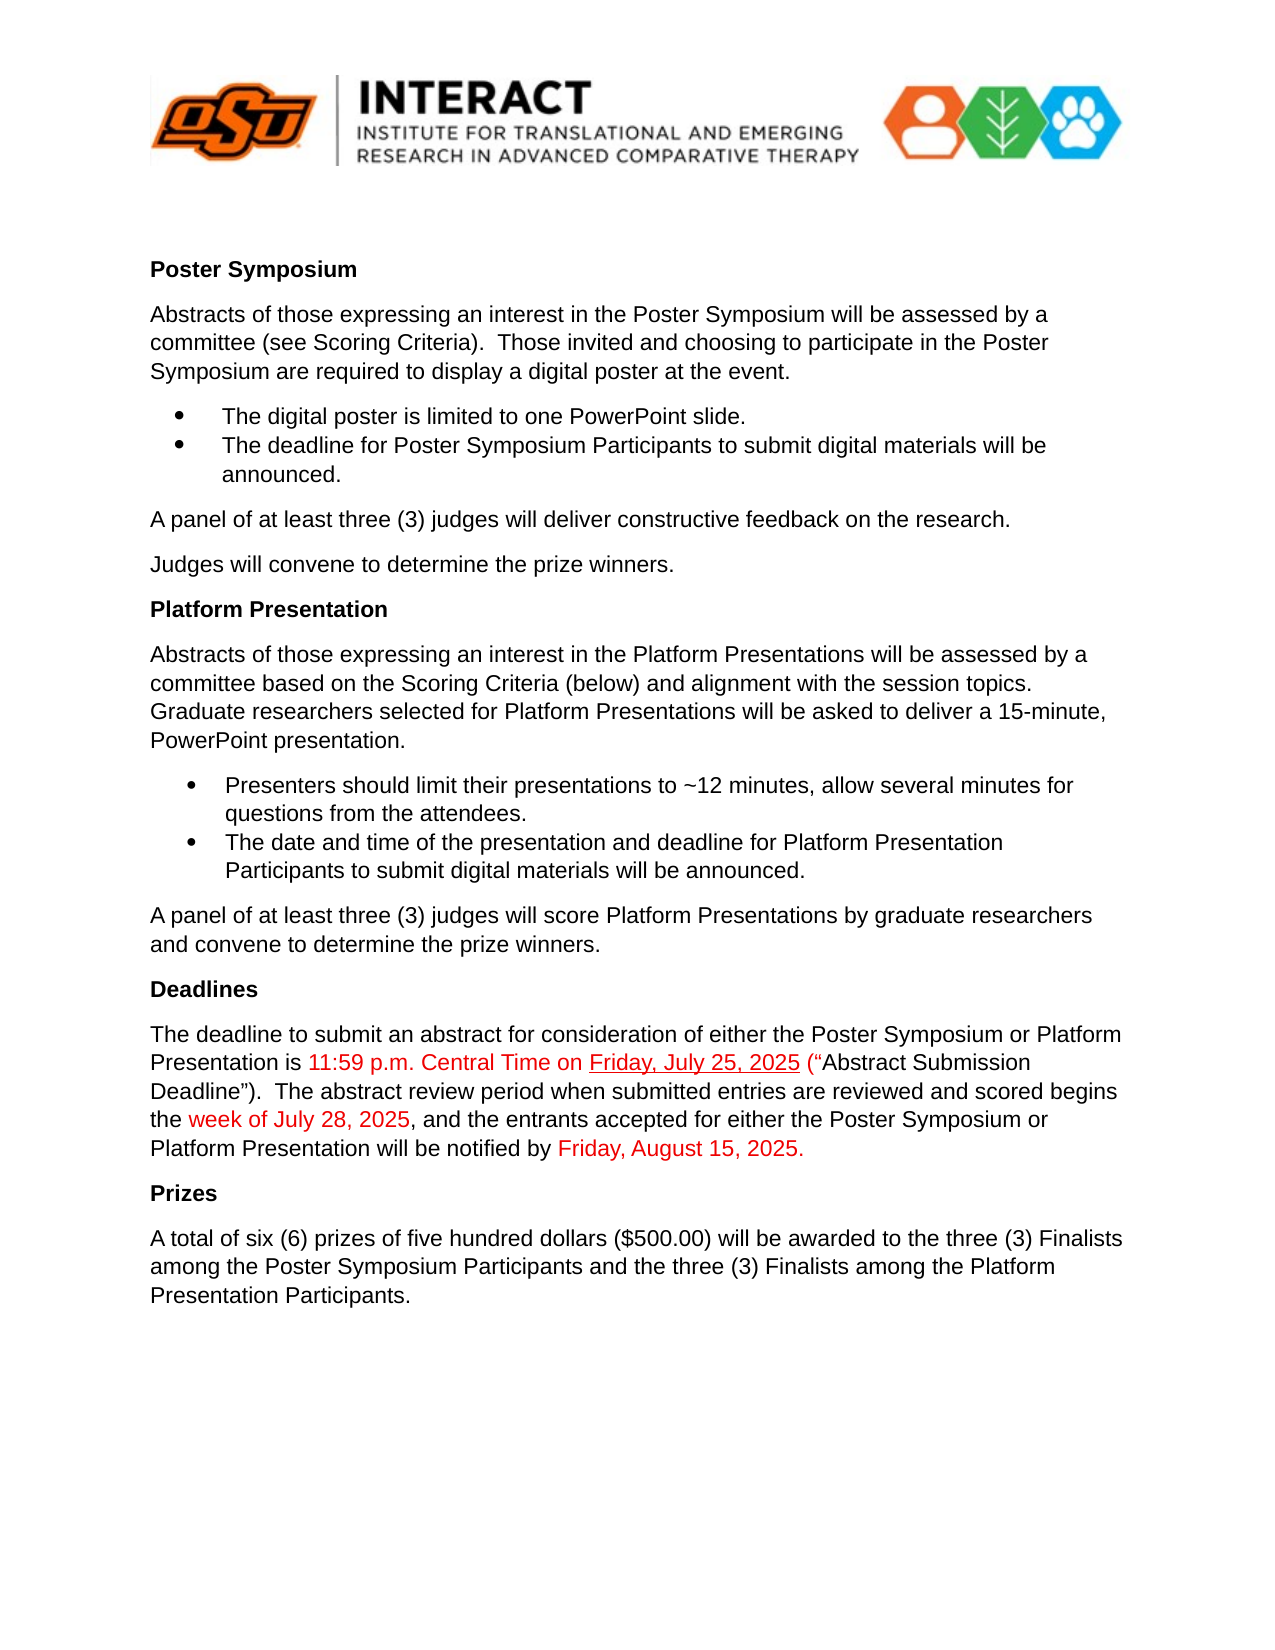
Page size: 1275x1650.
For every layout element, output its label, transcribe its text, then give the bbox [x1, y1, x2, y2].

list The date and time of the presentation and deadline for Platform Presentation Participants to submit digital materials will be announced. [187, 828, 1125, 883]
text Platform Presentation [150, 596, 1125, 622]
picture [150, 75, 1131, 166]
list The deadline for Poster Symposium Participants to submit digital materials will be announced. [175, 432, 1125, 487]
text Prizes [150, 1179, 1125, 1206]
text Judges will convene to determine the prize winners. [150, 551, 1125, 577]
text Poster Symposium [150, 256, 1125, 282]
list The digital poster is limited to one PowerPoint slide. [175, 403, 1125, 430]
text A total of six (6) prizes of five hundred dollars ($500.00) will be awarded to the three (3) Finalists among the Poster Symposium Participants and the three (3) Finalists among the Platform Presentation Participants. [150, 1225, 1125, 1308]
text The deadline to submit an abstract for consideration of either the Poster Symposium or Platform Presentation is 11:59 p.m. Central Time on Friday, July 25, 2025 (“Abstract Submission Deadline”). The abstract review period when submitted entries are reviewed and scored begins the week of July 28, 2025, and the entrants accepted for either the Poster Symposium or Platform Presentation will be notified by Friday, August 15, 2025. [150, 1021, 1125, 1161]
list Presenters should limit their presentations to ~12 minutes, allow several minutes for questions from the attendees. [187, 772, 1125, 826]
text Abstracts of those expressing an interest in the Poster Symposium will be assessed by a committee (see Scoring Criteria). Those invited and choosing to participate in the Poster Symposium are required to display a digital poster at the event. [150, 301, 1125, 384]
text Deadlines [150, 976, 1125, 1002]
text Abstracts of those expressing an interest in the Platform Presentations will be assessed by a committee based on the Scoring Criteria (below) and alignment with the session topics. Graduate researchers selected for Platform Presentations will be asked to deliver a 15-minute, PowerPoint presentation. [150, 641, 1125, 753]
text A panel of at least three (3) judges will score Platform Presentations by graduate researchers and convene to determine the prize winners. [150, 902, 1125, 957]
text A panel of at least three (3) judges will deliver constructive feedback on the research. [150, 506, 1125, 532]
